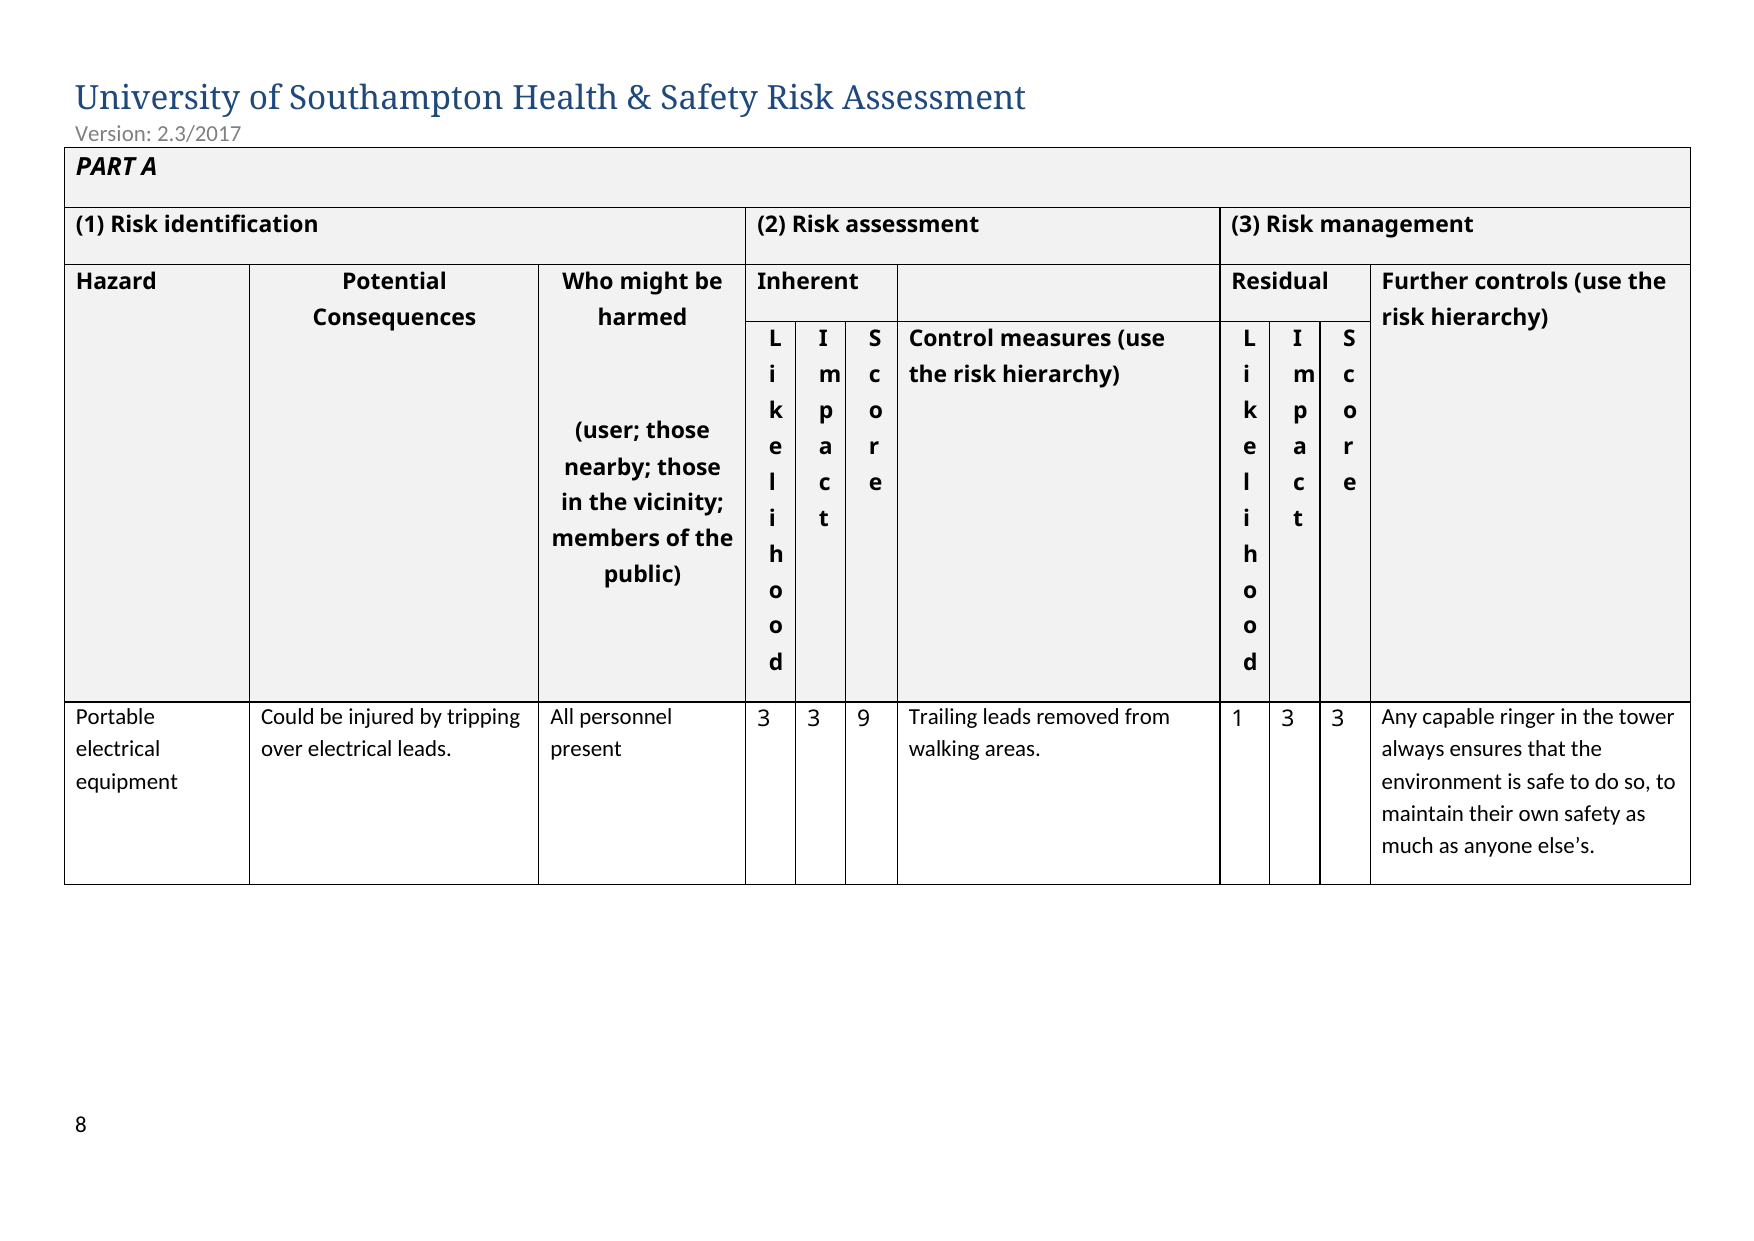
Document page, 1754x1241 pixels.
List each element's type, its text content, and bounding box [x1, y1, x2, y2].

table_cell Impact [1270, 322, 1319, 701]
table_cell Who might be harmed (user; those nearby; those in the vicinity; members of the public) [539, 265, 745, 701]
table_cell Residual [1221, 265, 1370, 321]
table_cell Impact [796, 322, 845, 701]
table_cell Trailing leads removed from walking areas. [898, 703, 1219, 884]
table_cell Portable electrical equipment [65, 703, 249, 884]
table_cell Further controls (use the risk hierarchy) [1371, 265, 1690, 701]
table_cell 3 [1270, 703, 1319, 884]
table_cell 3 [746, 703, 795, 884]
table_cell 3 [796, 703, 845, 884]
table_cell Likelihood [1221, 322, 1269, 701]
table_cell Score [1321, 322, 1370, 701]
table_cell (3) Risk management [1221, 208, 1690, 264]
table_cell 3 [1321, 703, 1370, 884]
table_cell All personnel present [539, 703, 745, 884]
table_cell Inherent [746, 265, 897, 321]
table_cell Hazard [65, 265, 249, 701]
table_cell Potential Consequences [250, 265, 538, 701]
table_cell Likelihood [746, 322, 795, 701]
table_cell [898, 265, 1219, 321]
table_header PART A [65, 148, 1690, 207]
table_cell (1) Risk identification [65, 208, 745, 264]
table_cell Control measures (use the risk hierarchy) [898, 322, 1219, 701]
table_cell Score [846, 322, 897, 701]
table_cell 1 [1221, 703, 1269, 884]
table_cell Could be injured by tripping over electrical leads. [250, 703, 538, 884]
table_cell 9 [846, 703, 897, 884]
table_cell Any capable ringer in the tower always ensures that the environment is safe to do so, to maintain their own safety as much as anyone else’s. [1371, 703, 1690, 884]
table_cell (2) Risk assessment [746, 208, 1219, 264]
